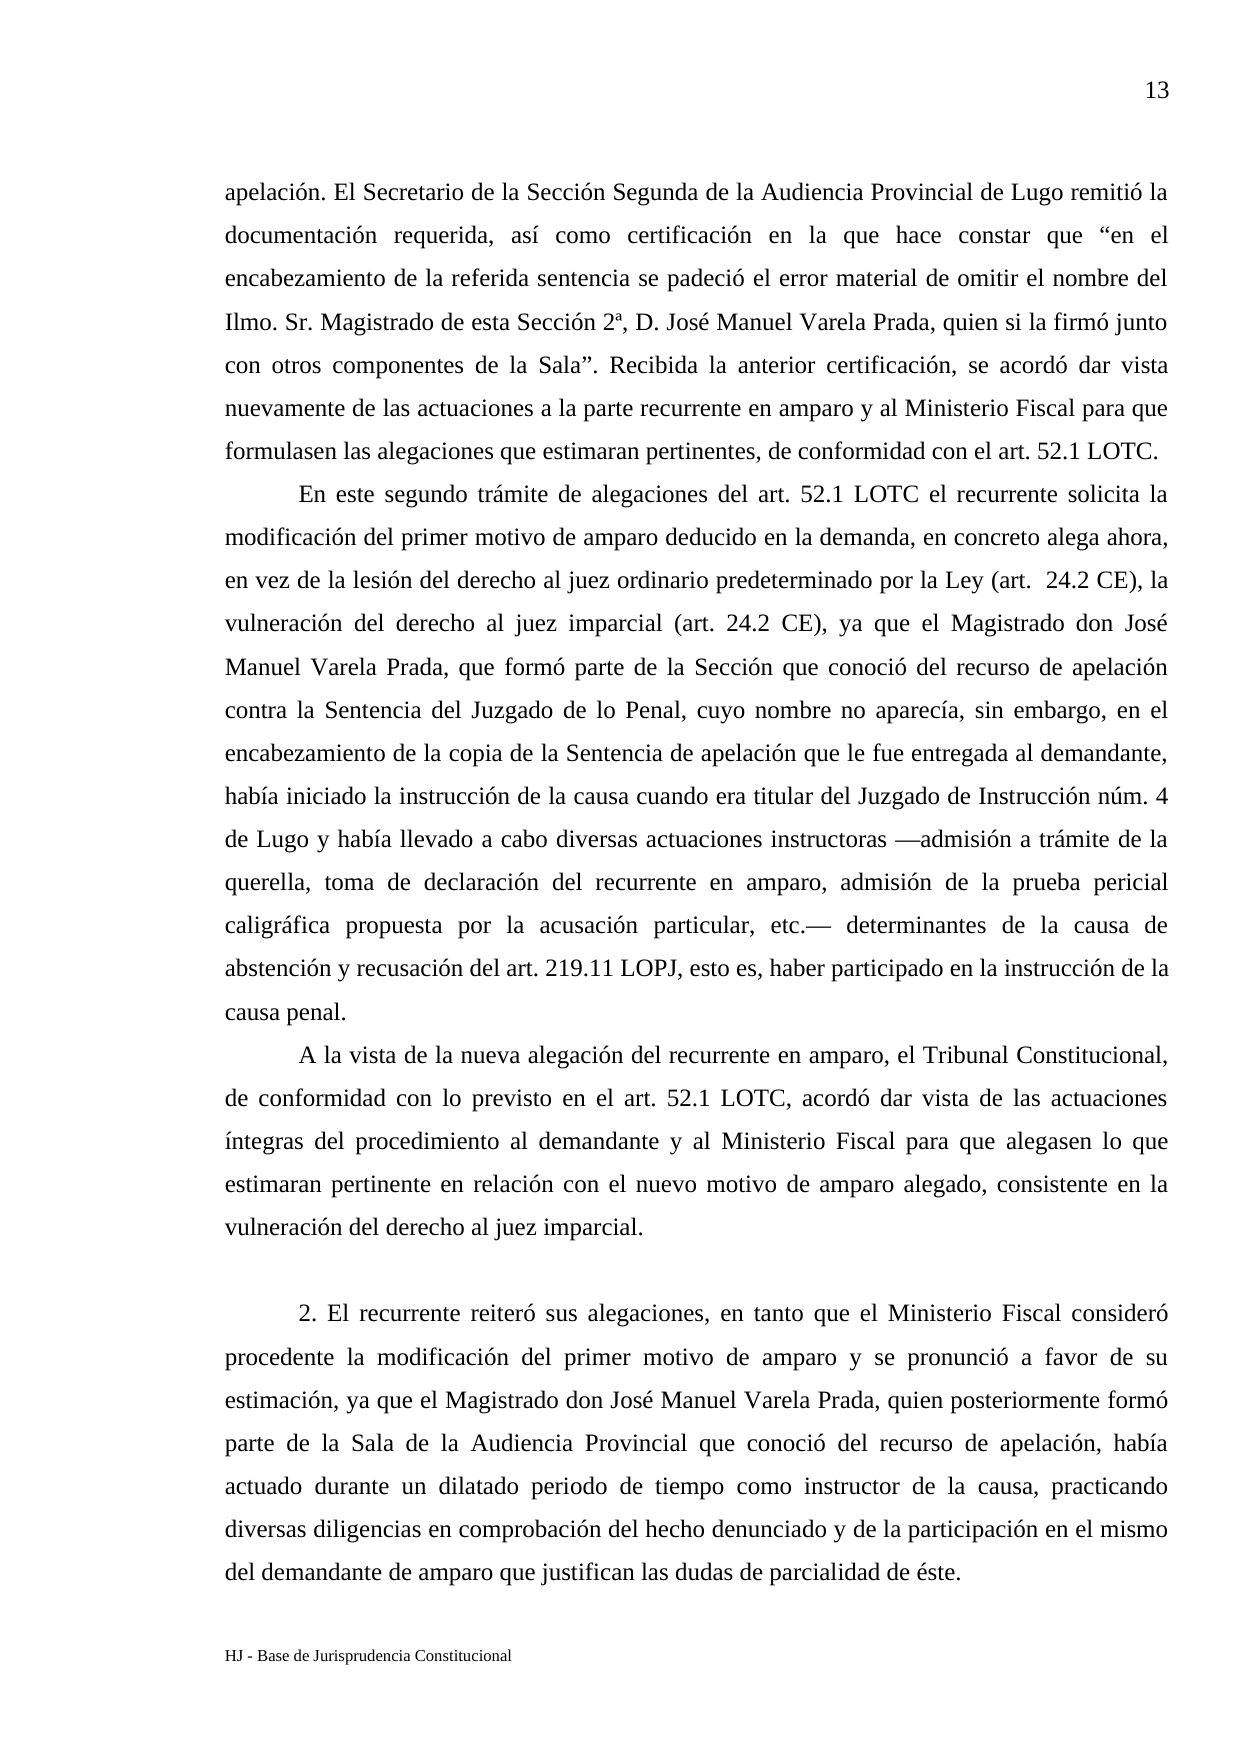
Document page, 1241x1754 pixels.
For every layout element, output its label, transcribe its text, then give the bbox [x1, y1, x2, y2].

text En este segundo trámite de alegaciones del art. 52.1 LOTC el recurrente solicita la modificación del primer motivo de amparo deducido en la demanda, en concreto alega ahora, en vez de la lesión del derecho al juez ordinario predeterminado por la Ley (art. 24.2 CE), la vulneración del derecho al juez imparcial (art. 24.2 CE), ya que el Magistrado don José Manuel Varela Prada, que formó parte de la Sección que conoció del recurso de apelación contra la Sentencia del Juzgado de lo Penal, cuyo nombre no aparecía, sin embargo, en el encabezamiento de la copia de la Sentencia de apelación que le fue entregada al demandante, había iniciado la instrucción de la causa cuando era titular del Juzgado de Instrucción núm. 4 de Lugo y había llevado a cabo diversas actuaciones instructoras —admisión a trámite de la querella, toma de declaración del recurrente en amparo, admisión de la prueba pericial caligráfica propuesta por la acusación particular, etc.— determinantes de la causa de abstención y recusación del art. 219.11 LOPJ, esto es, haber participado en la instrucción de la causa penal. [224, 479, 1169, 1025]
text 2. El recurrente reiteró sus alegaciones, en tanto que el Ministerio Fiscal consideró procedente la modificación del primer motivo de amparo y se pronunció a favor de su estimación, ya que el Magistrado don José Manuel Varela Prada, quien posteriormente formó parte de la Sala de la Audiencia Provincial que conoció del recurso de apelación, había actuado durante un dilatado periodo de tiempo como instructor de la causa, practicando diversas diligencias en comprobación del hecho denunciado y de la participación en el mismo del demandante de amparo que justifican las dudas de parcialidad de éste. [224, 1298, 1169, 1586]
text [224, 177, 1169, 465]
text A la vista de la nueva alegación del recurrente en amparo, el Tribunal Constitucional, de conformidad con lo previsto en el art. 52.1 LOTC, acordó dar vista de las actuaciones íntegras del procedimiento al demandante y al Ministerio Fiscal para que alegasen lo que estimaran pertinente en relación con el nuevo motivo de amparo alegado, consistente en la vulneración del derecho al juez imparcial. [224, 1040, 1169, 1241]
